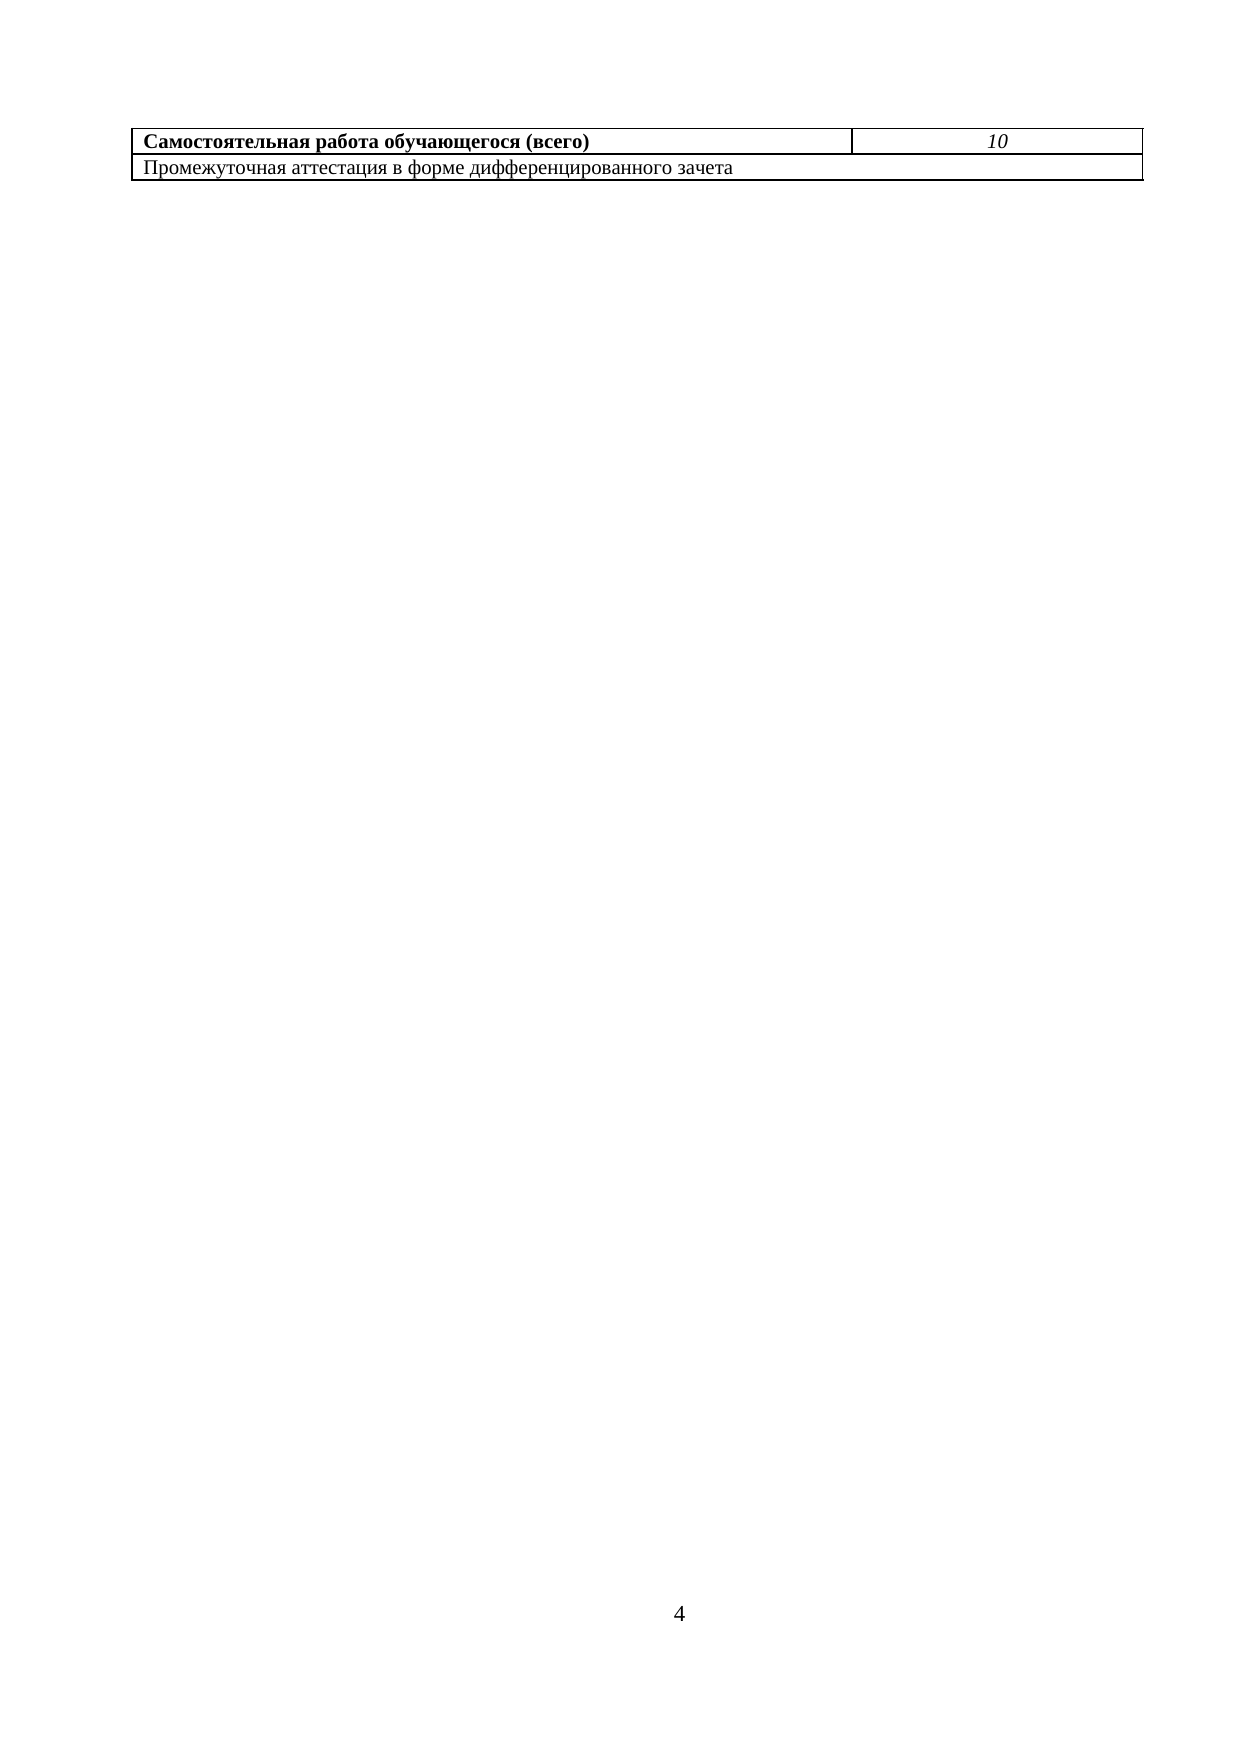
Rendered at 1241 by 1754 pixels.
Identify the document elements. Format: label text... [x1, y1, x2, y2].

table_cell Самостоятельная работа обучающегося (всего) [133, 129, 851, 153]
table_cell 10 [853, 129, 1142, 153]
table_cell Промежуточная аттестация в форме дифференцированного зачета [133, 155, 1142, 179]
